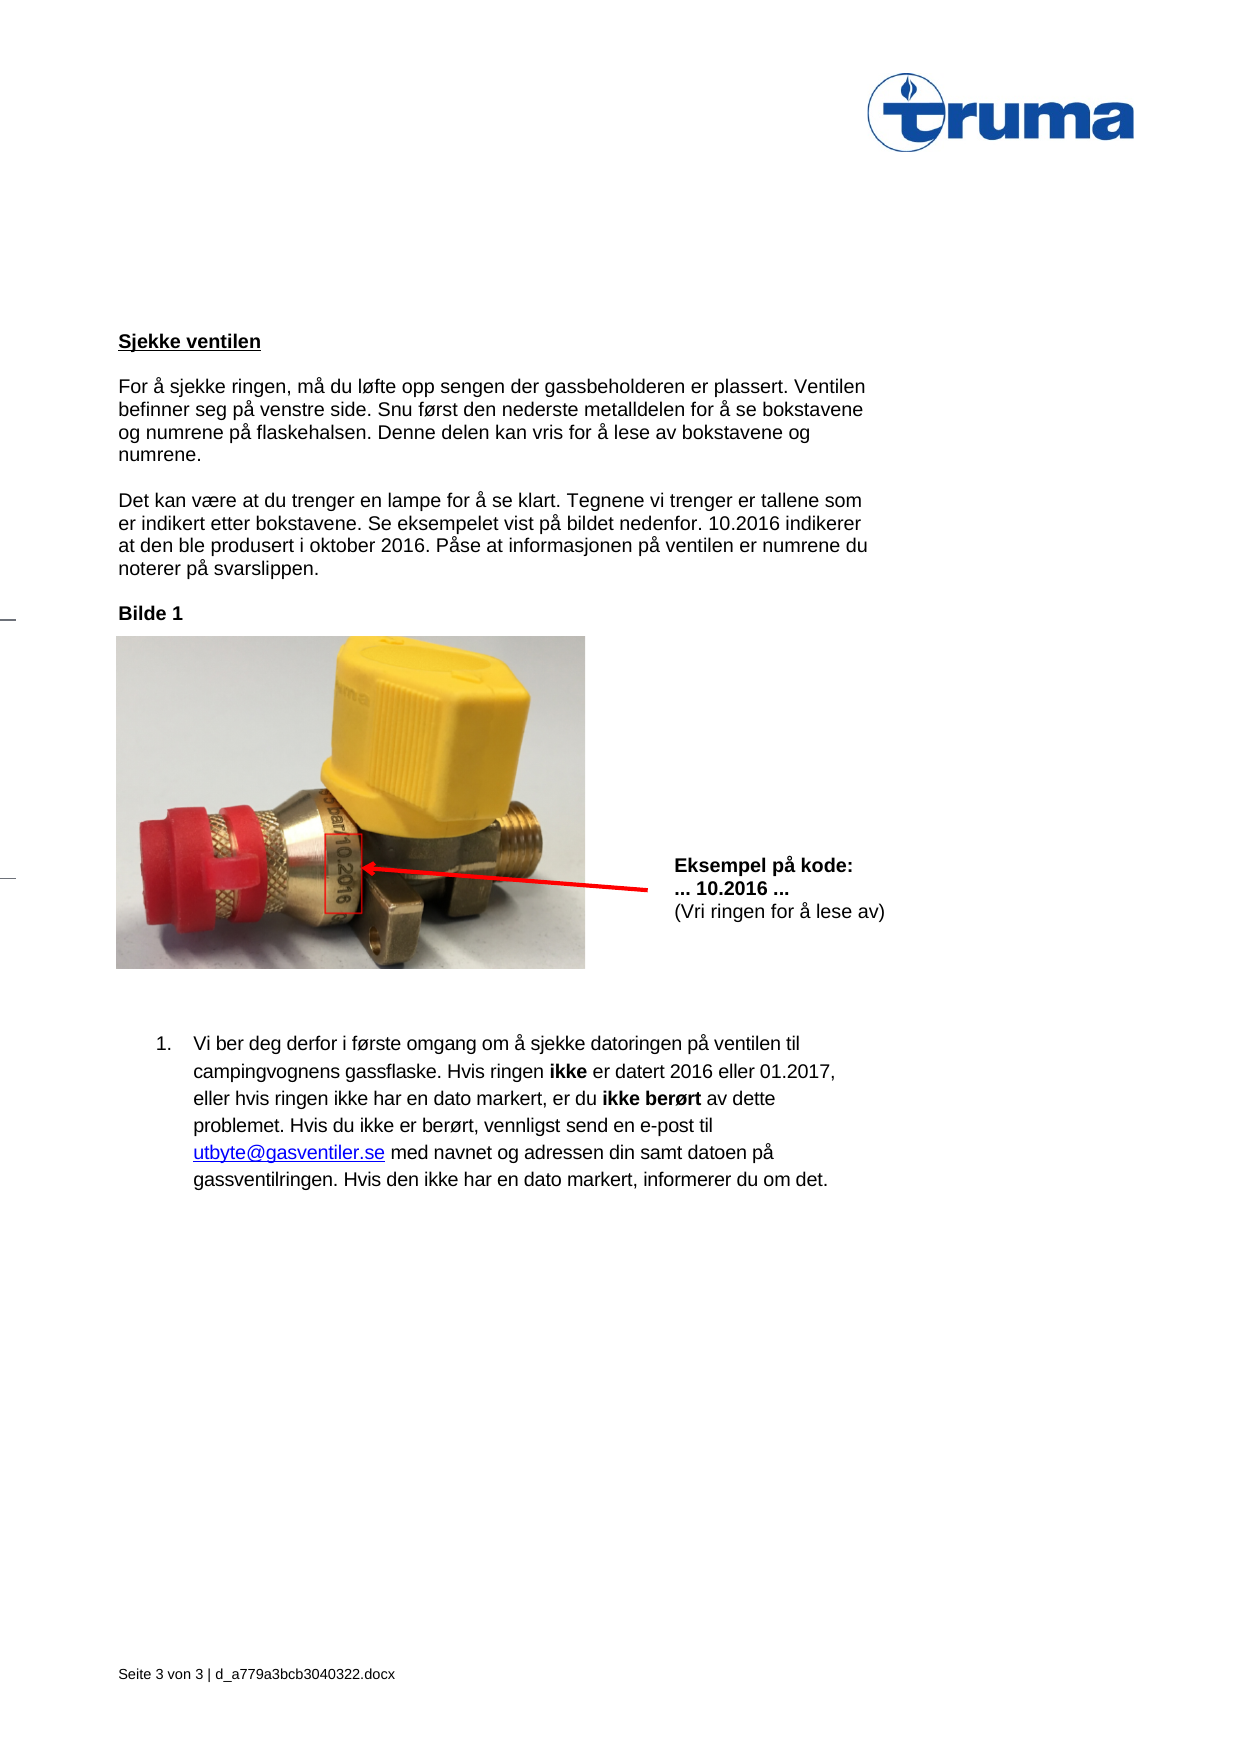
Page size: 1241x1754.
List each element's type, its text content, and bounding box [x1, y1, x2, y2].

picture [867, 73, 1134, 152]
text Bilde 1 [118, 602, 871, 625]
text For å sjekke ringen, må du løfte opp sengen der gassbeholderen er plassert. Ventilen befinner seg på venstre side. Snu først den nederste metalldelen for å se bokstavene og numrene på flaskehalsen. Denne delen kan vris for å lese av bokstavene og numrene. [118, 375, 871, 466]
text Sjekke ventilen [118, 330, 871, 352]
list Vi ber deg derfor i første omgang om å sjekke datoringen på ventilen til campingvognens gassflaske. Hvis ringen ikke er datert 2016 eller 01.2017, eller hvis ringen ikke har en dato markert, er du ikke berørt av dette problemet. Hvis du ikke er berørt, vennligst send en e-post til utbyte@gasventiler.se med navnet og adressen din samt datoen på gassventilringen. Hvis den ikke har en dato markert, informerer du om det. [156, 1032, 871, 1191]
text Det kan være at du trenger en lampe for å se klart. Tegnene vi trenger er tallene som er indikert etter bokstavene. Se eksempelet vist på bildet nedenfor. 10.2016 indikerer at den ble produsert i oktober 2016. Påse at informasjonen på ventilen er numrene du noterer på svarslippen. [118, 489, 871, 579]
picture [116, 636, 586, 969]
